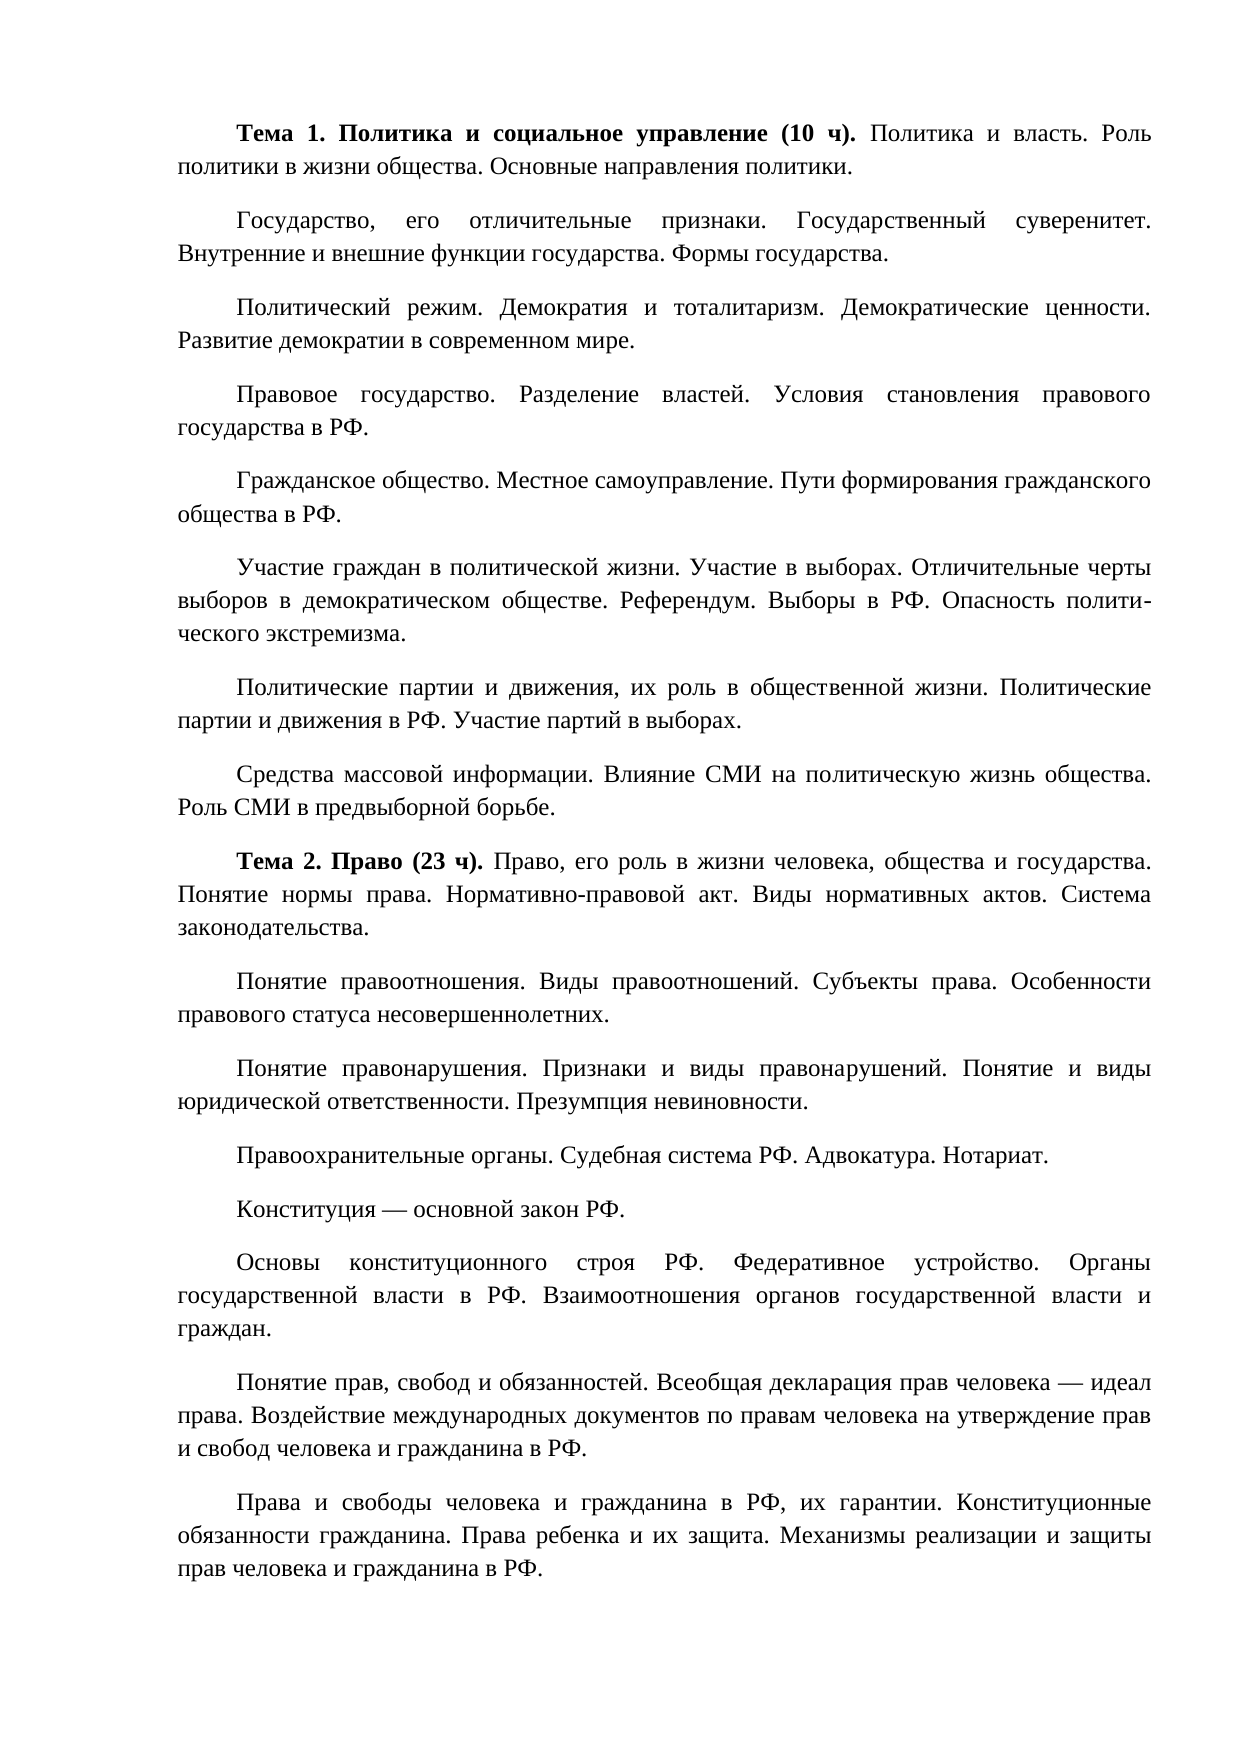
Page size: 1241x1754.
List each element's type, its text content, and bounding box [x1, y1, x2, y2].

text Политические партии и движения, их роль в общественной жизни. Политические партии и движения в РФ. Участие партий в выборах. [177, 672, 1152, 734]
text Основы конституционного строя РФ. Федеративное устройство. Органы государственной власти в РФ. Взаимоотношения органов государственной власти и граждан. [177, 1247, 1152, 1342]
text Средства массовой информации. Влияние СМИ на политическую жизнь общества. Роль СМИ в предвыборной борьбе. [177, 759, 1152, 821]
text Государство, его отличительные признаки. Государственный суверенитет. Внутренние и внешние функции государства. Формы государства. [177, 205, 1152, 267]
text Понятие правонарушения. Признаки и виды правонарушений. Понятие и виды юридической ответственности. Презумпция невиновности. [177, 1053, 1152, 1115]
text Правоохранительные органы. Судебная система РФ. Адвокатура. Нотариат. [177, 1140, 1152, 1168]
text Тема 2. Право (23 ч). Право, его роль в жизни человека, общества и государства. Понятие нормы права. Нормативно-правовой акт. Виды нормативных актов. Система законодательства. [177, 846, 1152, 941]
text Гражданское общество. Местное самоуправление. Пути формирования гражданского общества в РФ. [177, 466, 1152, 527]
text Тема 1. Политика и социальное управление (10 ч). Политика и власть. Роль политики в жизни общества. Основные направления политики. [177, 118, 1152, 180]
text Понятие прав, свобод и обязанностей. Всеобщая декларация прав человека — идеал права. Воздействие международных документов по правам человека на утверждение прав и свобод человека и гражданина в РФ. [177, 1367, 1152, 1462]
text Политический режим. Демократия и тоталитаризм. Демократические ценности. Развитие демократии в современном мире. [177, 292, 1152, 354]
text Конституция — основной закон РФ. [177, 1194, 1152, 1222]
text Участие граждан в политической жизни. Участие в выборах. Отличительные черты выборов в демократическом обществе. Референдум. Выборы в РФ. Опасность политического экстремизма. [177, 552, 1152, 647]
text Правовое государство. Разделение властей. Условия становления правового государства в РФ. [177, 379, 1152, 441]
text Права и свободы человека и гражданина в РФ, их гарантии. Конституционные обязанности гражданина. Права ребенка и их защита. Механизмы реализации и защиты прав человека и гражданина в РФ. [177, 1487, 1152, 1582]
text Понятие правоотношения. Виды правоотношений. Субъекты права. Особенности правового статуса несовершеннолетних. [177, 966, 1152, 1028]
